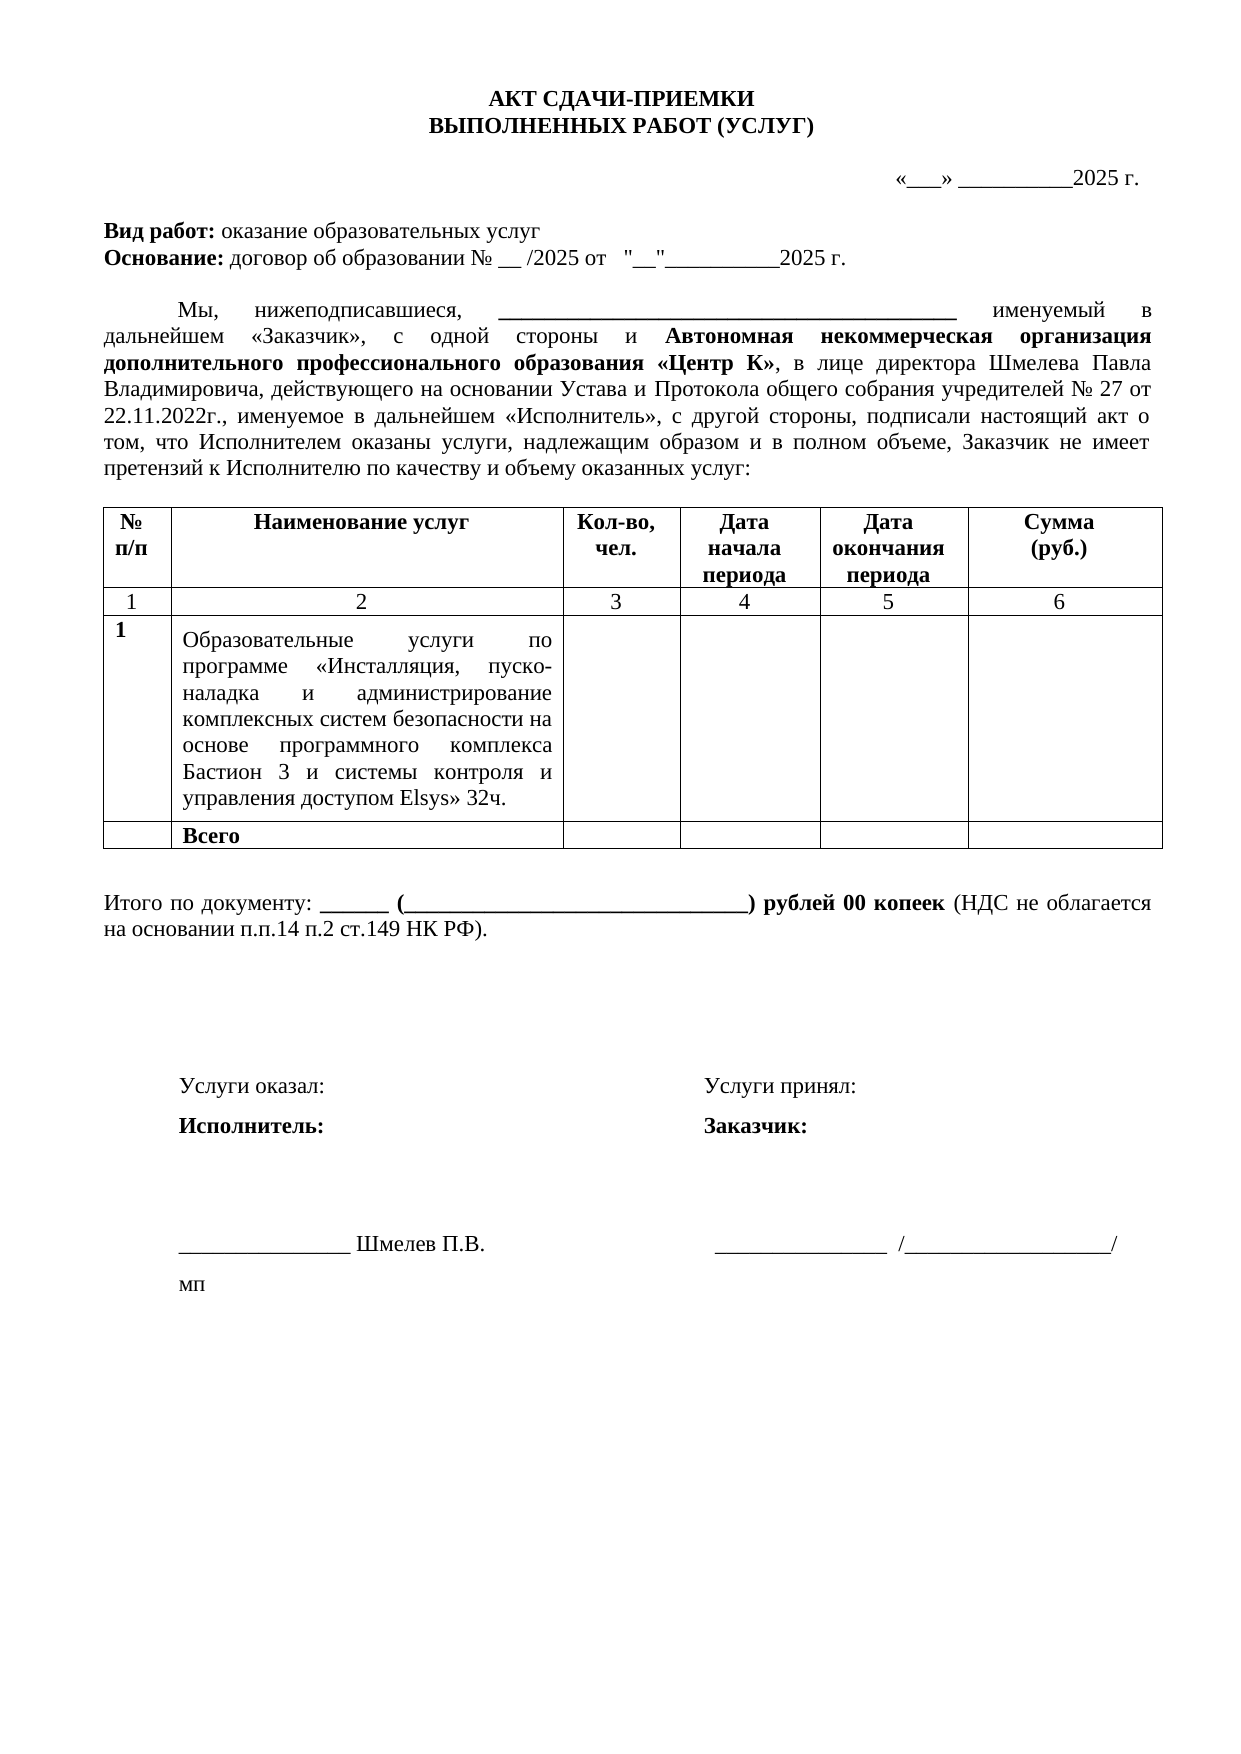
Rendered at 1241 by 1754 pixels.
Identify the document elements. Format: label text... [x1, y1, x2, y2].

table_cell [821, 616, 968, 821]
table_cell [564, 822, 680, 848]
text Вид работ: оказание образовательных услуг [103, 217, 1139, 243]
table_cell [681, 616, 820, 821]
table_cell 5 [821, 588, 968, 614]
table_header Наименование услуг [172, 508, 563, 587]
table_header Сумма (руб.) [969, 508, 1162, 587]
table_cell [969, 616, 1162, 821]
text ВЫПОЛНЕННЫХ РАБОТ (УСЛУГ) [103, 112, 1139, 138]
table_cell [104, 822, 171, 848]
table_header Дата окончания периода [821, 508, 968, 587]
table_cell [681, 822, 820, 848]
table_cell 2 [172, 588, 563, 614]
table_cell 1 [104, 588, 171, 614]
table_cell [969, 822, 1162, 848]
table_header Дата начала периода [681, 508, 820, 587]
table_cell 1 [104, 616, 171, 821]
text «___» __________2025 г. [103, 164, 1139, 191]
table_header Кол-во, чел. [564, 508, 680, 587]
table_header № п/п [104, 508, 171, 587]
text Итого по документу: ______ (______________________________) рублей 00 копеек (НДС не облагается на основании п.п.14 п.2 ст.149 НК РФ). [103, 889, 1152, 942]
text мп [103, 1270, 1152, 1296]
text Услуги оказал: Услуги принял: [103, 1072, 1140, 1099]
text Основание: договор об образовании № __ /2025 от "__"__________2025 г. [103, 243, 1139, 270]
table_cell Образовательные услуги по программе «Инсталляция, пуско-наладка и администрирование комплексных систем безопасности на основе программного комплекса Бастион 3 и системы контроля и управления доступом Elsys» 32ч. [172, 616, 563, 821]
table_cell 4 [681, 588, 820, 614]
text Мы, нижеподписавшиеся, ________________________________________ именуемый в дальнейшем «Заказчик», с одной стороны и Автономная некоммерческая организация дополнительного профессионального образования «Центр К», в лице директора Шмелева Павла Владимировича, действующего на основании Устава и Протокола общего собрания учредителей № 27 от 22.11.2022г., именуемое в дальнейшем «Исполнитель», с другой стороны, подписали настоящий акт о том, что Исполнителем оказаны услуги, надлежащим образом и в полном объеме, Заказчик не имеет претензий к Исполнителю по качеству и объему оказанных услуг: [103, 296, 1152, 481]
text АКТ СДАЧИ-ПРИЕМКИ [103, 85, 1139, 112]
table_cell [821, 822, 968, 848]
table_cell 3 [564, 588, 680, 614]
text _______________ Шмелев П.В. _______________ /__________________/ [103, 1230, 1140, 1257]
table_cell 6 [969, 588, 1162, 614]
text Исполнитель: Заказчик: [103, 1112, 1140, 1138]
table_cell Всего [172, 822, 563, 848]
table_cell [564, 616, 680, 821]
